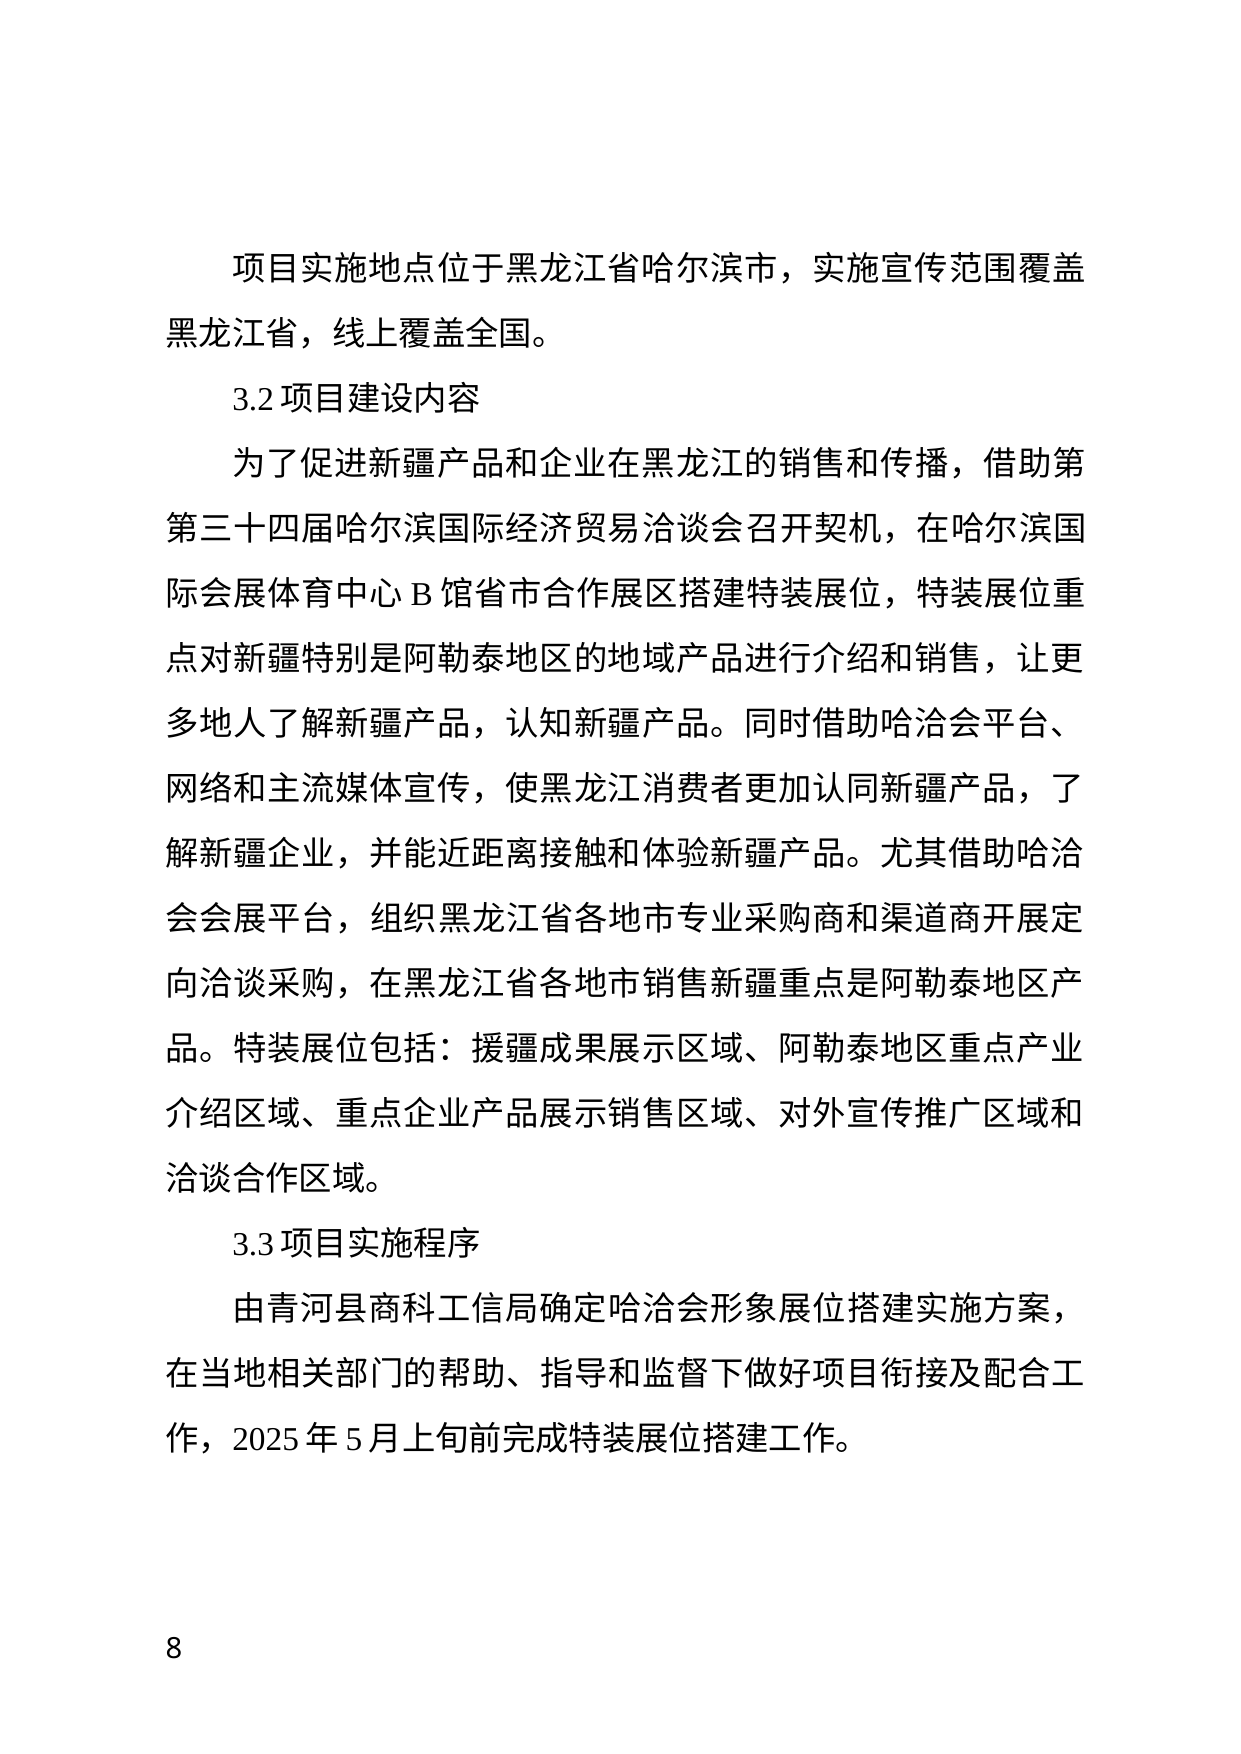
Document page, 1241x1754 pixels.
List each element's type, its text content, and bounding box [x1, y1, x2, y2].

text 3.2项目建设内容 [165, 363, 1087, 428]
text 为了促进新疆产品和企业在黑龙江的销售和传播，借助第第三十四届哈尔滨国际经济贸易洽谈会召开契机，在哈尔滨国际会展体育中心B馆省市合作展区搭建特装展位，特装展位重点对新疆特别是阿勒泰地区的地域产品进行介绍和销售，让更多地人了解新疆产品，认知新疆产品。同时借助哈洽会平台、网络和主流媒体宣传，使黑龙江消费者更加认同新疆产品，了解新疆企业，并能近距离接触和体验新疆产品。尤其借助哈洽会会展平台，组织黑龙江省各地市专业采购商和渠道商开展定向洽谈采购，在黑龙江省各地市销售新疆重点是阿勒泰地区产品。特装展位包括：援疆成果展示区域、阿勒泰地区重点产业介绍区域、重点企业产品展示销售区域、对外宣传推广区域和洽谈合作区域。 [165, 428, 1087, 1208]
text 项目实施地点位于黑龙江省哈尔滨市，实施宣传范围覆盖黑龙江省，线上覆盖全国。 [165, 233, 1087, 363]
text 由青河县商科工信局确定哈洽会形象展位搭建实施方案，在当地相关部门的帮助、指导和监督下做好项目衔接及配合工作，2025年5月上旬前完成特装展位搭建工作。 [165, 1273, 1087, 1468]
text 3.3项目实施程序 [165, 1208, 1087, 1273]
